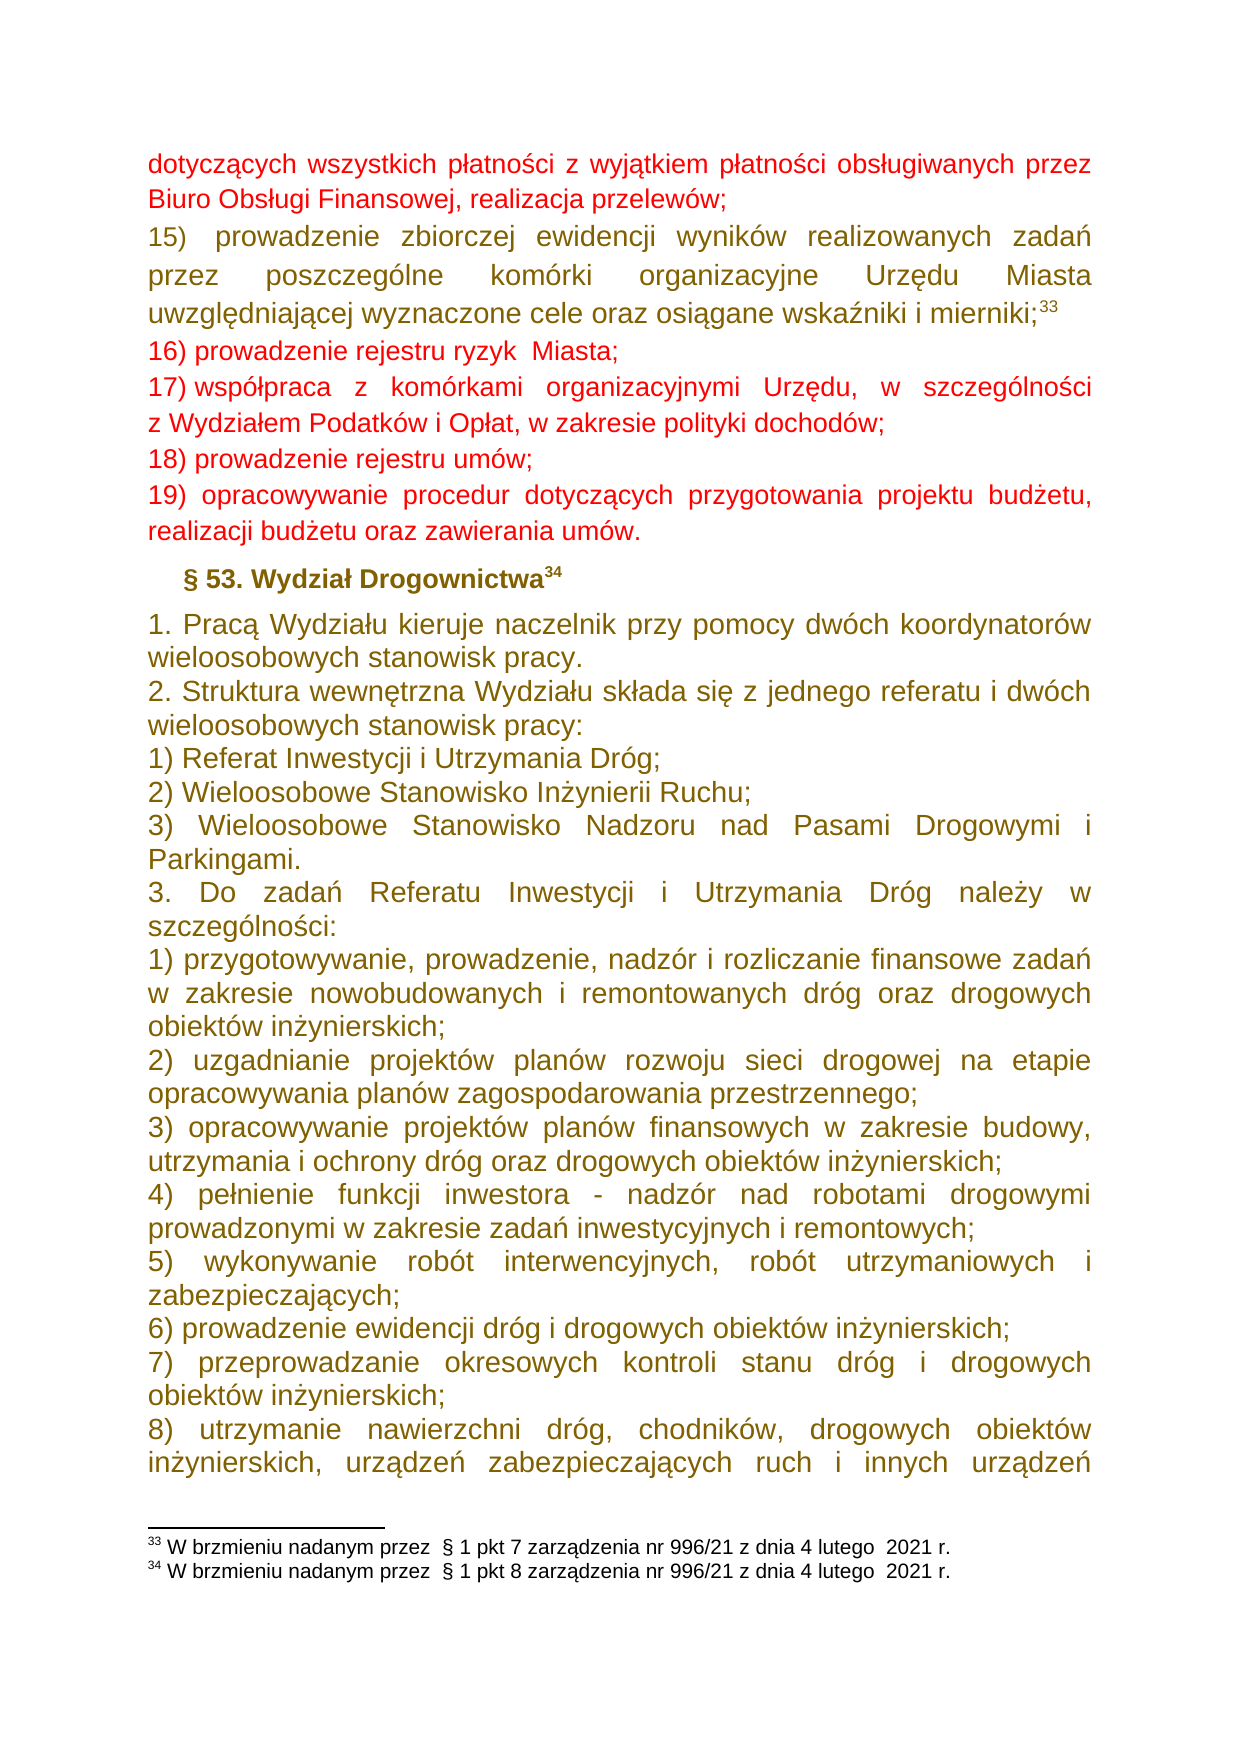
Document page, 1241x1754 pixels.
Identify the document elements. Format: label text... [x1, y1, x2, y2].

text 6) prowadzenie ewidencji dróg i drogowych obiektów inżynierskich; [148, 1311, 1093, 1345]
text 1) Referat Inwestycji i Utrzymania Dróg; [148, 741, 1093, 775]
text 19) opracowywanie procedur dotyczących przygotowania projektu budżetu, realizacji budżetu oraz zawierania umów. [148, 479, 1093, 546]
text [148, 148, 1093, 215]
text 2. Struktura wewnętrzna Wydziału składa się z jednego referatu i dwóch wieloosobowych stanowisk pracy: [148, 674, 1093, 741]
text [148, 1412, 1093, 1479]
text 5) wykonywanie robót interwencyjnych, robót utrzymaniowych i zabezpieczających; [148, 1244, 1093, 1311]
text 1. Pracą Wydziału kieruje naczelnik przy pomocy dwóch koordynatorów wieloosobowych stanowisk pracy. [148, 607, 1093, 674]
text 16) prowadzenie rejestru ryzyk Miasta; [148, 335, 1093, 366]
text 18) prowadzenie rejestru umów; [148, 443, 1093, 474]
text 2) Wieloosobowe Stanowisko Inżynierii Ruchu; [148, 775, 1093, 808]
text § 53. Wydział Drogownictwa [148, 563, 1093, 594]
text 17) współpraca z komórkami organizacyjnymi Urzędu, w szczególności z Wydziałem Podatków i Opłat, w zakresie polityki dochodów; [148, 371, 1093, 438]
text 3) opracowywanie projektów planów finansowych w zakresie budowy, utrzymania i ochrony dróg oraz drogowych obiektów inżynierskich; [148, 1110, 1093, 1177]
text 2) uzgadnianie projektów planów rozwoju sieci drogowej na etapie opracowywania planów zagospodarowania przestrzennego; [148, 1043, 1093, 1110]
text 3) Wieloosobowe Stanowisko Nadzoru nad Pasami Drogowymi i Parkingami. [148, 808, 1093, 875]
text 7) przeprowadzanie okresowych kontroli stanu dróg i drogowych obiektów inżynierskich; [148, 1345, 1093, 1412]
text 3. Do zadań Referatu Inwestycji i Utrzymania Dróg należy w szczególności: [148, 875, 1093, 942]
text 1) przygotowywanie, prowadzenie, nadzór i rozliczanie finansowe zadań w zakresie nowobudowanych i remontowanych dróg oraz drogowych obiektów inżynierskich; [148, 942, 1093, 1043]
text 15) prowadzenie zbiorczej ewidencji wyników realizowanych zadań przez poszczególne komórki organizacyjne Urzędu Miasta uwzględniającej wyznaczone cele oraz osiągane wskaźniki i mierniki; [148, 219, 1093, 330]
text 4) pełnienie funkcji inwestora - nadzór nad robotami drogowymi prowadzonymi w zakresie zadań inwestycyjnych i remontowych; [148, 1177, 1093, 1244]
